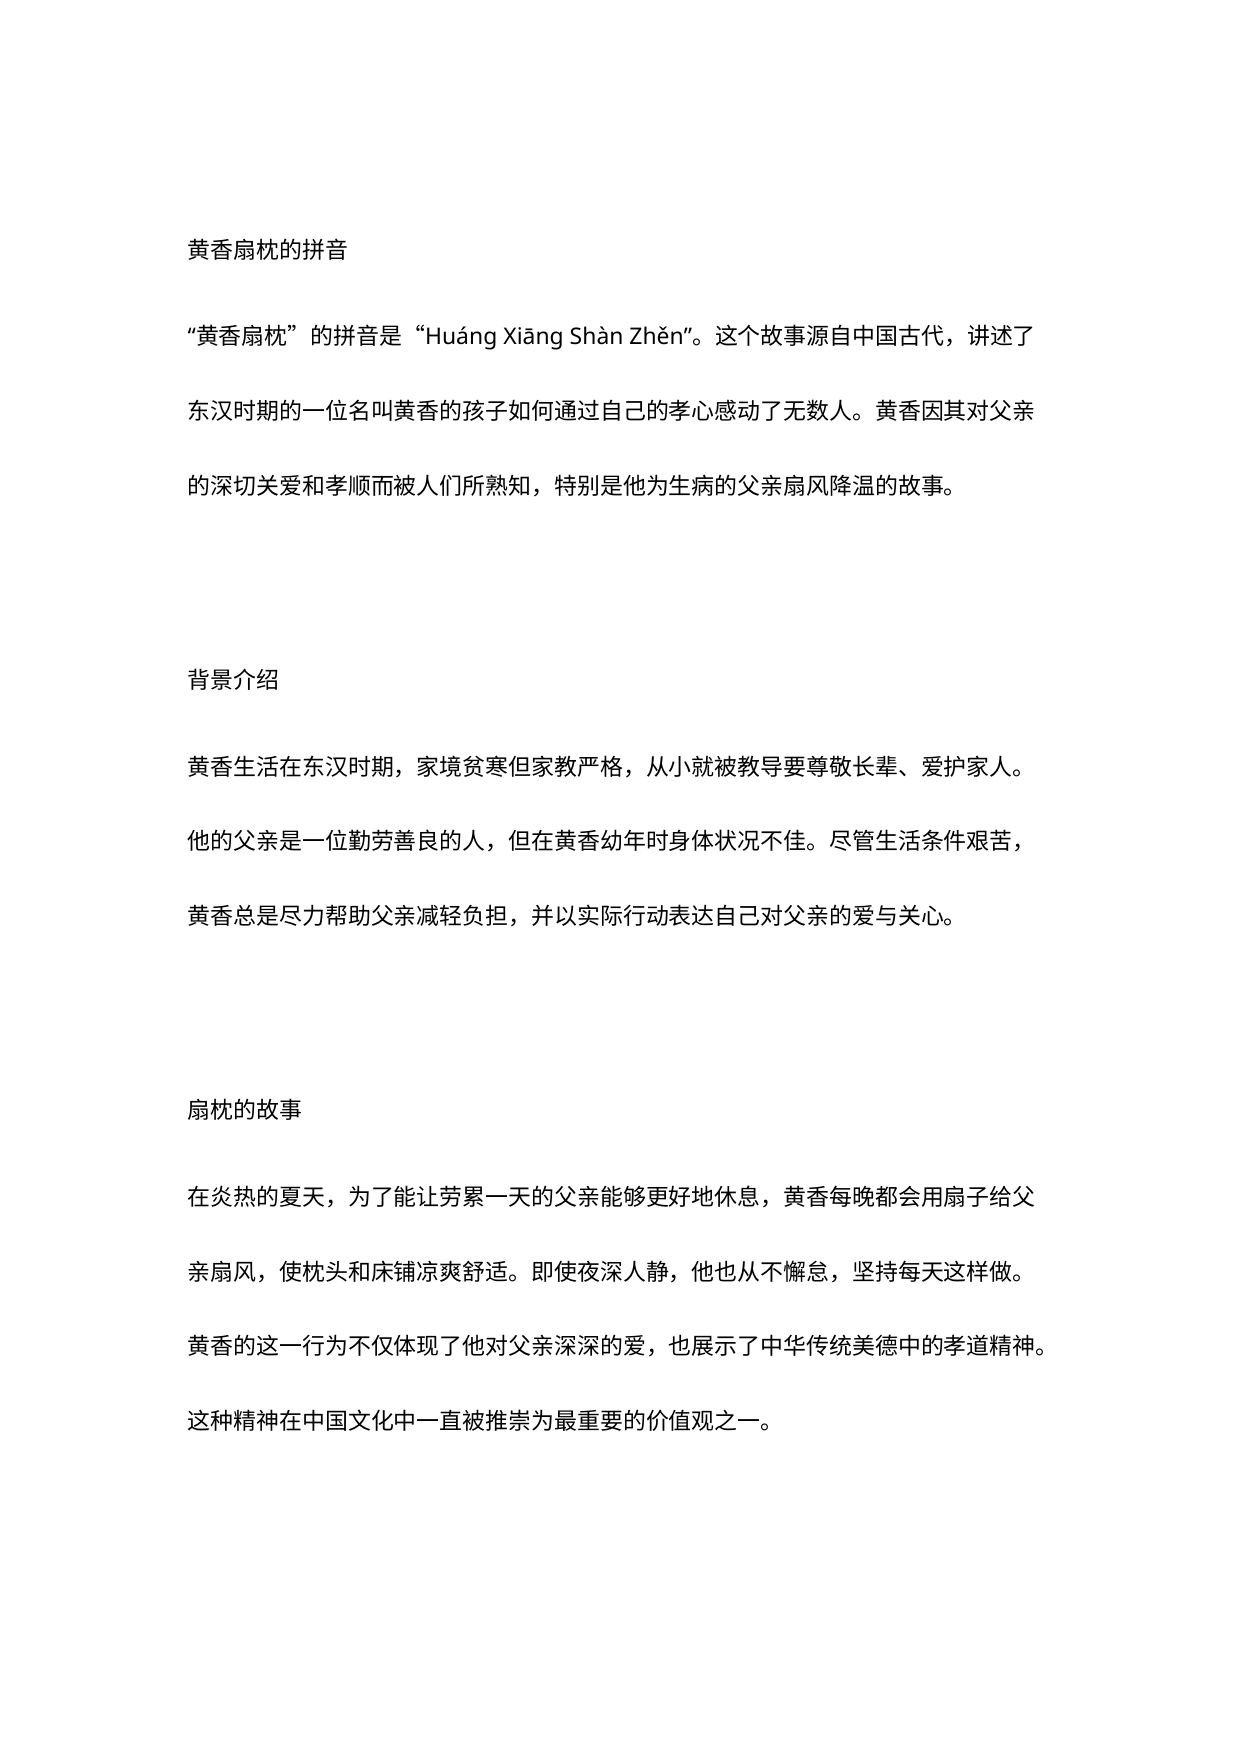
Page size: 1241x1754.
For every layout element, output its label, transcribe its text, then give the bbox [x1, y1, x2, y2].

text 黄香生活在东汉时期，家境贫寒但家教严格，从小就被教导要尊敬长辈、爱护家人。他的父亲是一位勤劳善良的人，但在黄香幼年时身体状况不佳。尽管生活条件艰苦，黄香总是尽力帮助父亲减轻负担，并以实际行动表达自己对父亲的爱与关心。 [187, 733, 1053, 947]
text 扇枕的故事 [187, 1076, 1053, 1141]
text 背景介绍 [187, 646, 1053, 711]
text “黄香扇枕”的拼音是“Huáng Xiāng Shàn Zhěn”。这个故事源自中国古代，讲述了东汉时期的一位名叫黄香的孩子如何通过自己的孝心感动了无数人。黄香因其对父亲的深切关爱和孝顺而被人们所熟知，特别是他为生病的父亲扇风降温的故事。 [187, 302, 1053, 517]
text 黄香扇枕的拼音 [187, 216, 1053, 281]
text 在炎热的夏天，为了能让劳累一天的父亲能够更好地休息，黄香每晚都会用扇子给父亲扇风，使枕头和床铺凉爽舒适。即使夜深人静，他也从不懈怠，坚持每天这样做。黄香的这一行为不仅体现了他对父亲深深的爱，也展示了中华传统美德中的孝道精神。这种精神在中国文化中一直被推崇为最重要的价值观之一。 [187, 1163, 1053, 1452]
